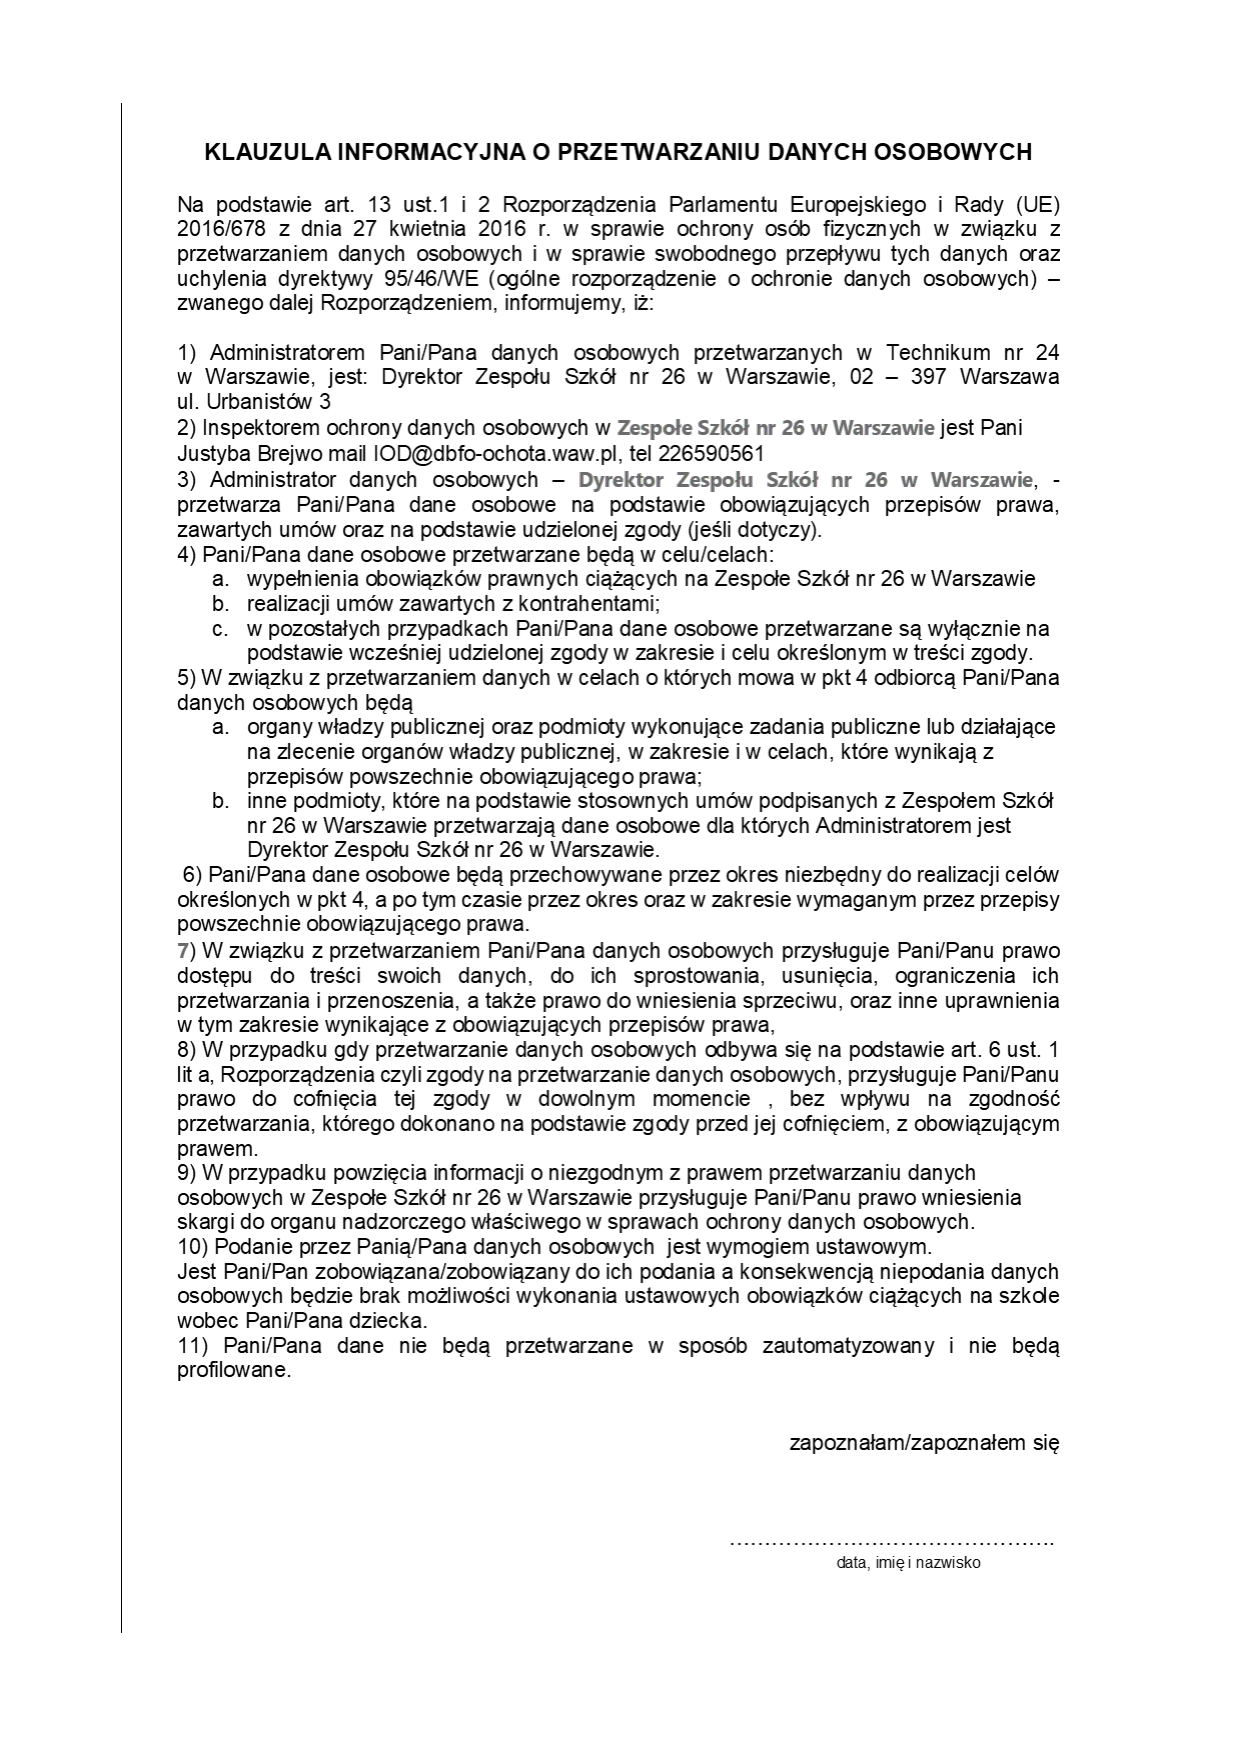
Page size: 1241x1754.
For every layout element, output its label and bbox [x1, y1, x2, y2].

picture [177, 138, 1063, 1597]
